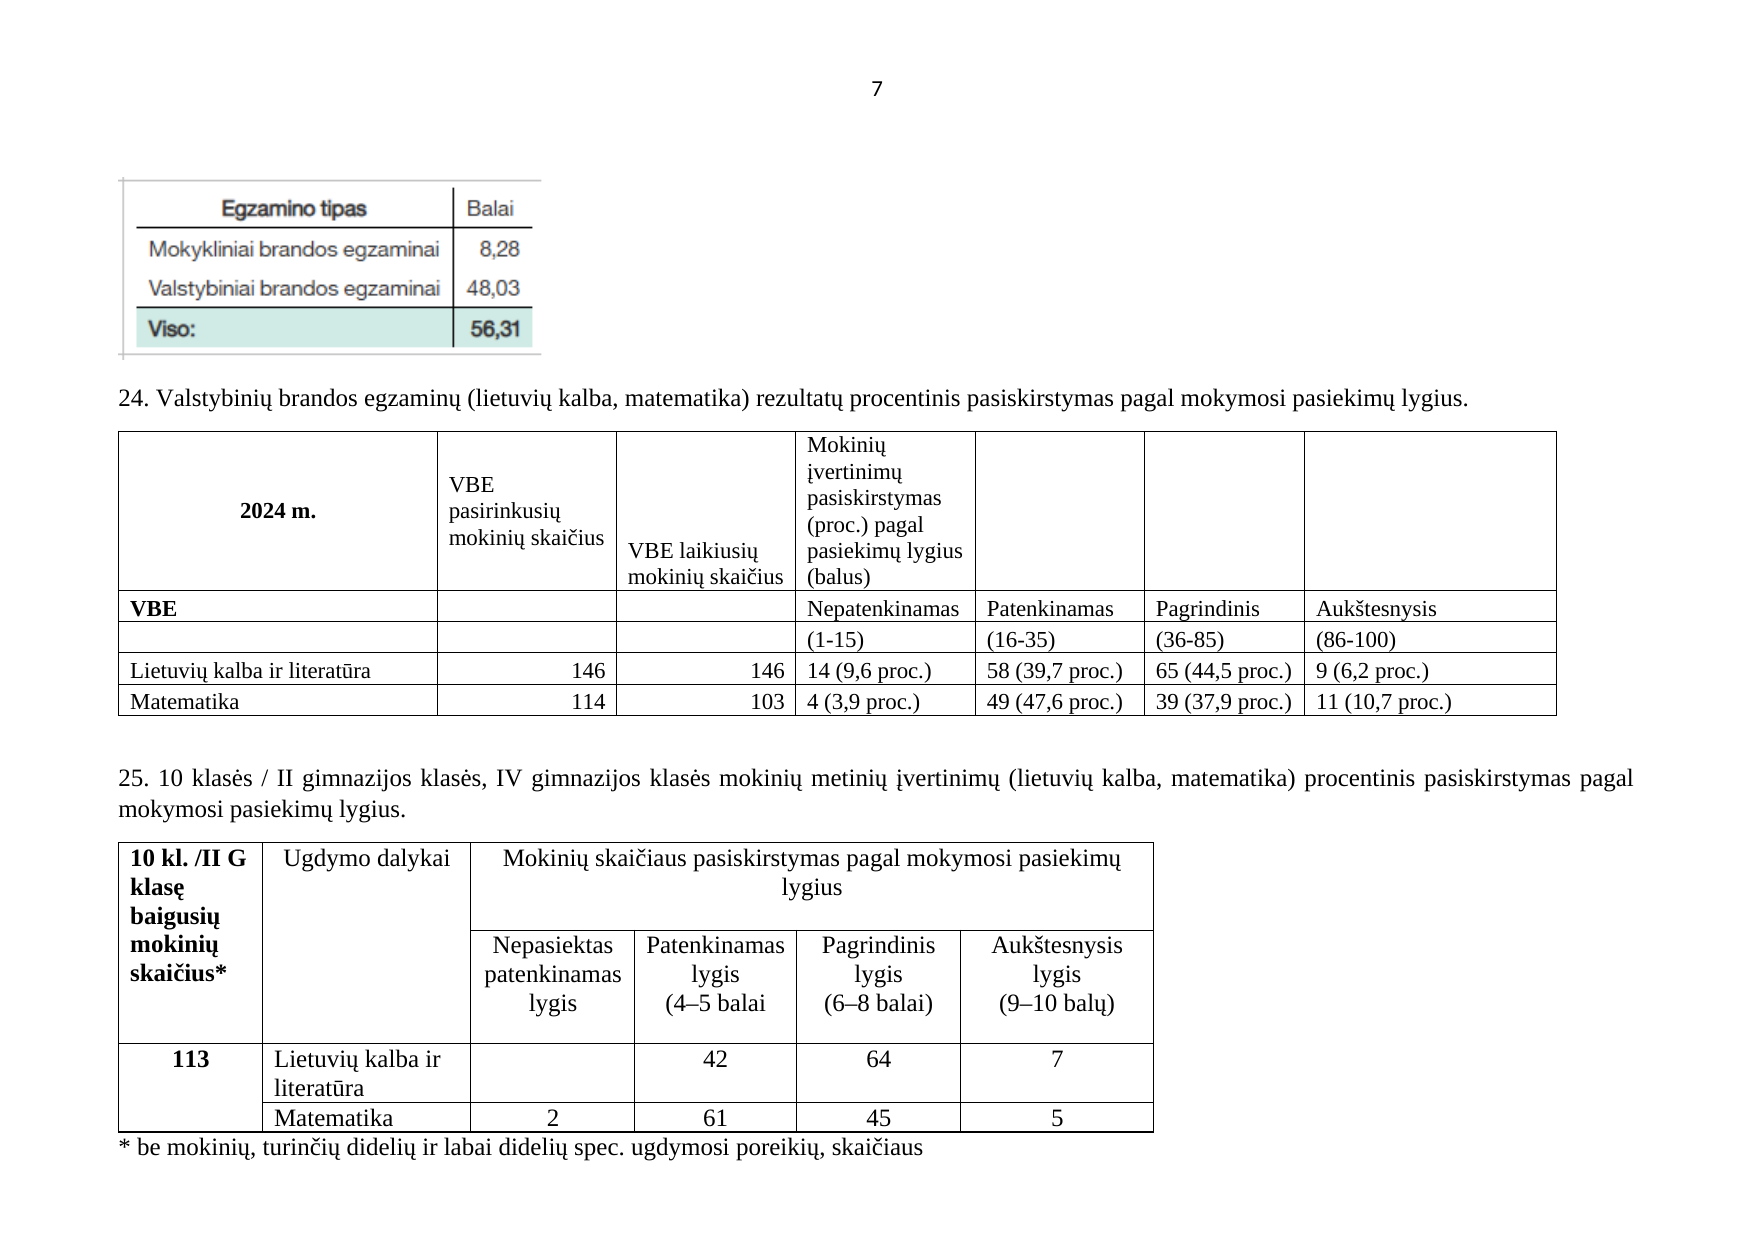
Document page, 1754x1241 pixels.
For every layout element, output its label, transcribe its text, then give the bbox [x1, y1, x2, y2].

table_header VBE laikiusių mokinių skaičius [617, 432, 795, 590]
table_cell Aukštesnysis [1305, 591, 1556, 621]
table_cell Nepatenkinamas [796, 591, 975, 621]
picture [118, 177, 542, 360]
table_cell 45 [797, 1103, 960, 1131]
table_cell Patenkinamas lygis (4–5 balai [635, 931, 796, 1043]
table_cell (1-15) [796, 622, 975, 652]
table_header Ugdymo dalykai [263, 843, 470, 1043]
table_header VBE pasirinkusių mokinių skaičius [438, 432, 616, 590]
table_header Mokinių įvertinimų pasiskirstymas (proc.) pagal pasiekimų lygius (balus) [796, 432, 975, 590]
table_cell 65 (44,5 proc.) [1145, 653, 1304, 683]
table_header 10 kl. /II G klasę baigusių mokinių skaičius* [119, 843, 262, 1043]
table_cell (36-85) [1145, 622, 1304, 652]
table_cell [617, 591, 795, 621]
table_cell 4 (3,9 proc.) [796, 685, 975, 715]
table_cell (86-100) [1305, 622, 1556, 652]
table_cell 58 (39,7 proc.) [976, 653, 1144, 683]
table_cell [617, 622, 795, 652]
table_cell 61 [635, 1103, 796, 1131]
table_cell 42 [635, 1044, 796, 1102]
table_cell 113 [119, 1044, 262, 1131]
table_cell 39 (37,9 proc.) [1145, 685, 1304, 715]
text 24. Valstybinių brandos egzaminų (lietuvių kalba, matematika) rezultatų procentinis pasiskirstymas pagal mokymosi pasiekimų lygius. [118, 383, 1636, 412]
table_header [1305, 432, 1556, 590]
table_cell 9 (6,2 proc.) [1305, 653, 1556, 683]
table_cell 146 [438, 653, 616, 683]
table_cell Aukštesnysis lygis (9–10 balų) [961, 931, 1153, 1043]
text * be mokinių, turinčių didelių ir labai didelių spec. ugdymosi poreikių, skaičiaus [118, 1132, 1636, 1161]
table_cell [438, 622, 616, 652]
table_cell Matematika [119, 685, 437, 715]
table_cell [471, 1044, 634, 1102]
table_header [1145, 432, 1304, 590]
table_cell Patenkinamas [976, 591, 1144, 621]
table_cell 14 (9,6 proc.) [796, 653, 975, 683]
table_header [976, 432, 1144, 590]
table_cell Nepasiektas patenkinamas lygis [471, 931, 634, 1043]
table_cell VBE [119, 591, 437, 621]
table_cell Pagrindinis lygis (6–8 balai) [797, 931, 960, 1043]
table_cell Lietuvių kalba ir literatūra [263, 1044, 470, 1102]
table_header Mokinių skaičiaus pasiskirstymas pagal mokymosi pasiekimų lygius [471, 843, 1153, 929]
text 25. 10 klasės / II gimnazijos klasės, IV gimnazijos klasės mokinių metinių įvertinimų (lietuvių kalba, matematika) procentinis pasiskirstymas pagal mokymosi pasiekimų lygius. [118, 763, 1636, 823]
table_cell 5 [961, 1103, 1153, 1131]
table_cell (16-35) [976, 622, 1144, 652]
table_cell Matematika [263, 1103, 470, 1131]
table_cell 11 (10,7 proc.) [1305, 685, 1556, 715]
table_cell Lietuvių kalba ir literatūra [119, 653, 437, 683]
table_cell Pagrindinis [1145, 591, 1304, 621]
table_cell [438, 591, 616, 621]
table_cell 49 (47,6 proc.) [976, 685, 1144, 715]
table_cell 2 [471, 1103, 634, 1131]
table_cell 114 [438, 685, 616, 715]
table_header 2024 m. [119, 432, 437, 590]
table_cell 146 [617, 653, 795, 683]
table_cell 103 [617, 685, 795, 715]
table_cell [119, 622, 437, 652]
table_cell 7 [961, 1044, 1153, 1102]
table_cell 64 [797, 1044, 960, 1102]
